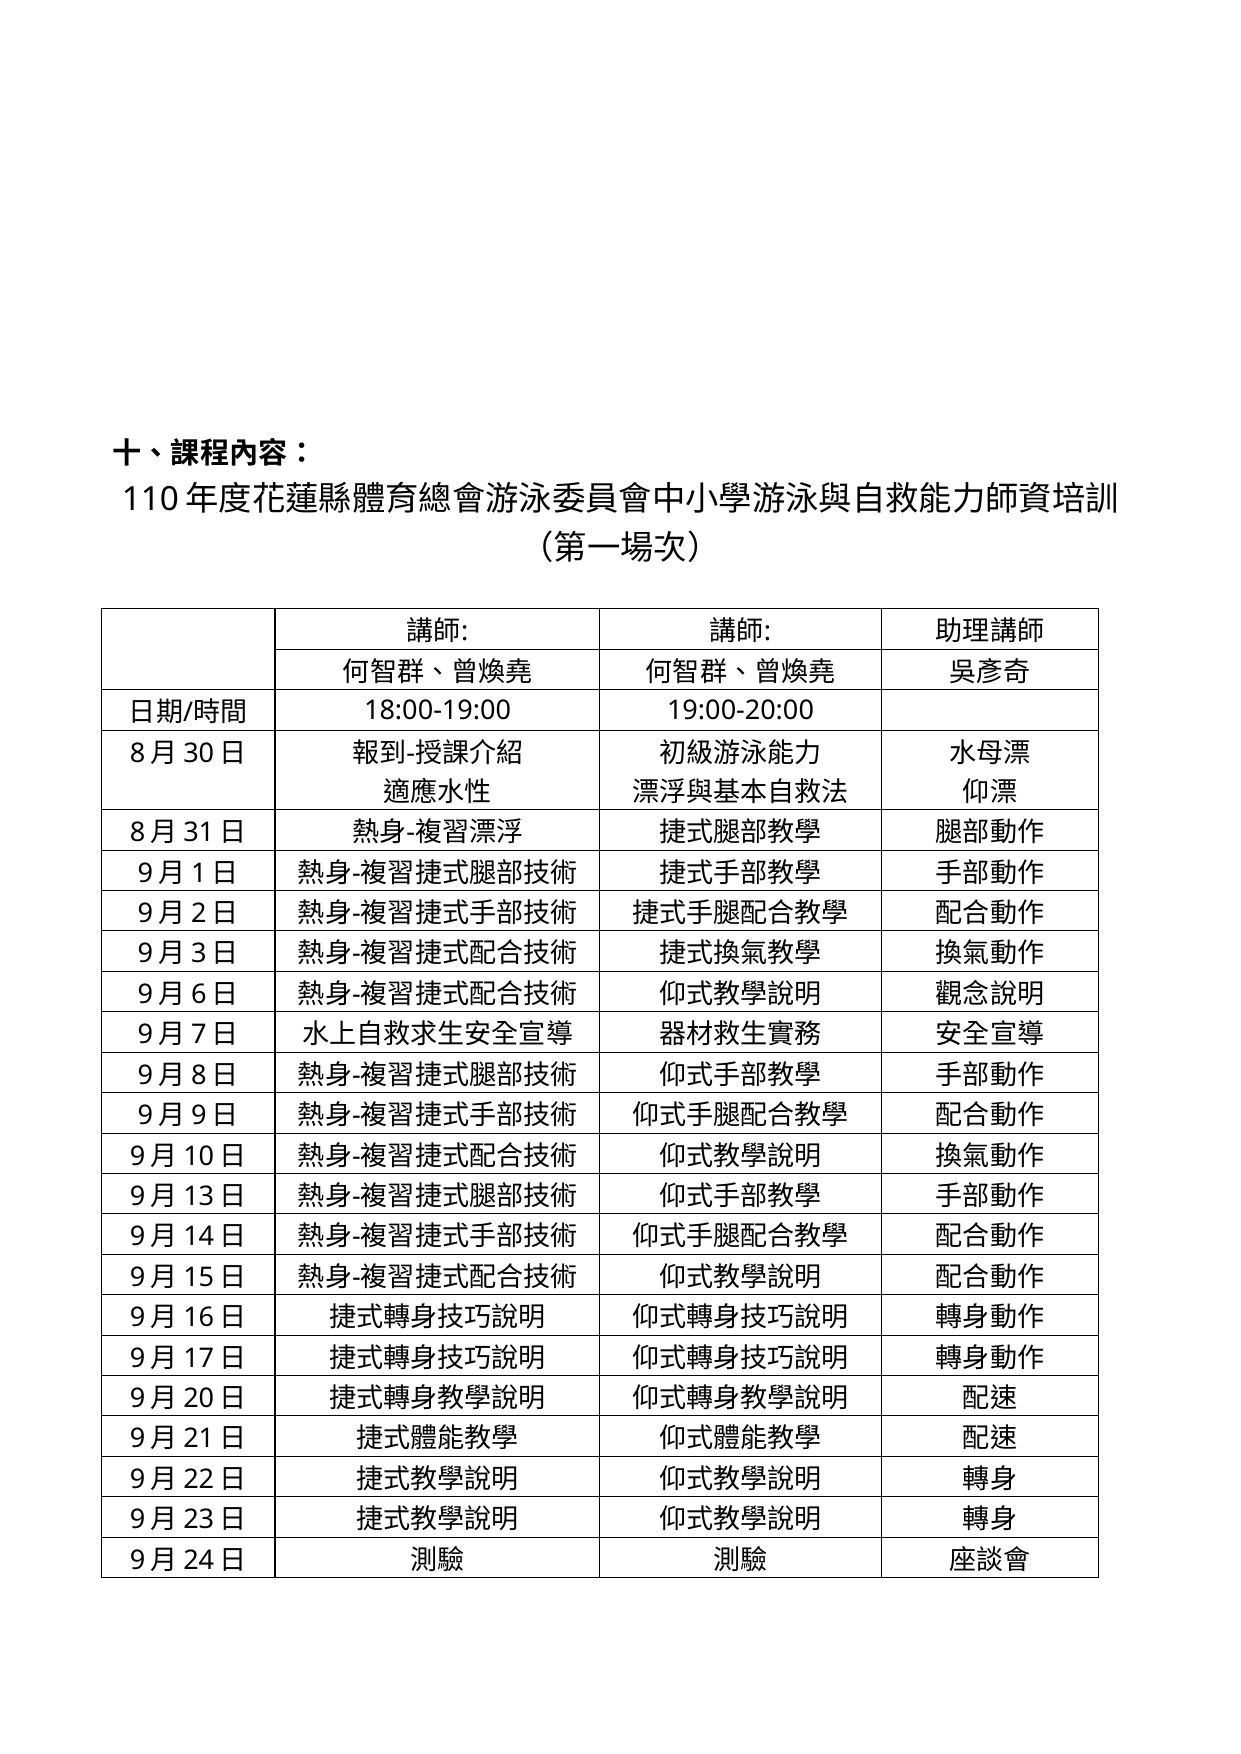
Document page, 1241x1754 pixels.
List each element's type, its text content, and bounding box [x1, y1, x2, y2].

table_cell 仰式教學說明 [600, 1134, 881, 1173]
table_cell 熱身-複習捷式配合技術 [276, 1134, 599, 1173]
table_header 助理講師 [882, 609, 1098, 649]
table_cell 熱身-複習捷式腿部技術 [276, 851, 599, 890]
table_cell 配合動作 [882, 891, 1098, 930]
table_cell 9月13日 [102, 1174, 274, 1213]
table_cell 9月6日 [102, 972, 274, 1011]
table_cell 9月22日 [102, 1457, 274, 1496]
table_cell 8月31日 [102, 810, 274, 849]
table_cell 仰式教學說明 [600, 1497, 881, 1537]
table_cell 9月7日 [102, 1012, 274, 1052]
table_cell 18:00-19:00 [276, 690, 599, 729]
table_cell 捷式教學說明 [276, 1457, 599, 1496]
table_cell 轉身動作 [882, 1295, 1098, 1334]
table_cell 捷式手腿配合教學 [600, 891, 881, 930]
table_cell 仰式轉身技巧說明 [600, 1295, 881, 1334]
table_cell 仰式教學說明 [600, 1457, 881, 1496]
text （第一場次） [112, 520, 1128, 569]
table_cell 仰式手部教學 [600, 1053, 881, 1092]
table_cell 手部動作 [882, 1174, 1098, 1213]
table_cell 手部動作 [882, 1053, 1098, 1092]
table_cell 9月1日 [102, 851, 274, 890]
table_cell 捷式換氣教學 [600, 931, 881, 971]
table_cell 捷式轉身教學說明 [276, 1376, 599, 1415]
table_cell 仰式手腿配合教學 [600, 1214, 881, 1254]
table_cell 8月30日 [102, 731, 274, 809]
table_cell 水母漂 仰漂 [882, 731, 1098, 809]
table_cell [882, 690, 1098, 729]
table_cell 配合動作 [882, 1255, 1098, 1294]
table_header 講師: [600, 609, 881, 649]
table_cell 日期/時間 [102, 690, 274, 729]
table_cell 9月23日 [102, 1497, 274, 1537]
table_cell 9月10日 [102, 1134, 274, 1173]
table_cell 9月17日 [102, 1336, 274, 1375]
table_cell 捷式腿部教學 [600, 810, 881, 849]
table_cell 捷式手部教學 [600, 851, 881, 890]
table_cell 器材救生實務 [600, 1012, 881, 1052]
table_cell 配合動作 [882, 1093, 1098, 1132]
table_cell 何智群、曾煥堯 [600, 650, 881, 689]
table_cell 9月20日 [102, 1376, 274, 1415]
table_cell 換氣動作 [882, 1134, 1098, 1173]
table_cell 仰式手腿配合教學 [600, 1093, 881, 1132]
table_cell 仰式轉身技巧說明 [600, 1336, 881, 1375]
table_cell 9月24日 [102, 1538, 274, 1577]
table_cell 轉身 [882, 1457, 1098, 1496]
table_cell 座談會 [882, 1538, 1098, 1577]
table_cell 換氣動作 [882, 931, 1098, 971]
table_cell 熱身-複習捷式手部技術 [276, 891, 599, 930]
table_cell 轉身 [882, 1497, 1098, 1537]
table_cell 捷式體能教學 [276, 1416, 599, 1456]
table_cell 仰式手部教學 [600, 1174, 881, 1213]
table_cell 捷式轉身技巧說明 [276, 1295, 599, 1334]
table_cell 仰式體能教學 [600, 1416, 881, 1456]
table_cell 9月14日 [102, 1214, 274, 1254]
table_cell 9月16日 [102, 1295, 274, 1334]
table_cell 9月9日 [102, 1093, 274, 1132]
table_cell 轉身動作 [882, 1336, 1098, 1375]
table_cell 9月2日 [102, 891, 274, 930]
table_cell 9月15日 [102, 1255, 274, 1294]
table_cell 配速 [882, 1376, 1098, 1415]
table_cell 9月3日 [102, 931, 274, 971]
table_cell 仰式轉身教學說明 [600, 1376, 881, 1415]
table_cell 初級游泳能力 漂浮與基本自救法 [600, 731, 881, 809]
table_cell 手部動作 [882, 851, 1098, 890]
table_cell 腿部動作 [882, 810, 1098, 849]
table_cell 吳彥奇 [882, 650, 1098, 689]
table_cell 觀念說明 [882, 972, 1098, 1011]
table_cell 熱身-複習捷式手部技術 [276, 1214, 599, 1254]
table_cell 水上自救求生安全宣導 [276, 1012, 599, 1052]
table_cell 熱身-複習捷式腿部技術 [276, 1053, 599, 1092]
table_cell 捷式教學說明 [276, 1497, 599, 1537]
table_cell 配合動作 [882, 1214, 1098, 1254]
table_cell 測驗 [276, 1538, 599, 1577]
table_cell 9月21日 [102, 1416, 274, 1456]
table_cell 熱身-複習漂浮 [276, 810, 599, 849]
table_cell 配速 [882, 1416, 1098, 1456]
table_cell 熱身-複習捷式配合技術 [276, 931, 599, 971]
table_cell 測驗 [600, 1538, 881, 1577]
table_cell 捷式轉身技巧說明 [276, 1336, 599, 1375]
table_cell 19:00-20:00 [600, 690, 881, 729]
table_cell 報到-授課介紹 適應水性 [276, 731, 599, 809]
table_header 講師: [276, 609, 599, 649]
table_cell 熱身-複習捷式手部技術 [276, 1093, 599, 1132]
table_cell 何智群、曾煥堯 [276, 650, 599, 689]
table_header [102, 609, 274, 689]
table_cell 仰式教學說明 [600, 1255, 881, 1294]
table_cell 熱身-複習捷式腿部技術 [276, 1174, 599, 1213]
text 110年度花蓮縣體育總會游泳委員會中小學游泳與自救能力師資培訓 [112, 472, 1128, 520]
table_cell 仰式教學說明 [600, 972, 881, 1011]
table_cell 熱身-複習捷式配合技術 [276, 1255, 599, 1294]
table_cell 9月8日 [102, 1053, 274, 1092]
table_cell 安全宣導 [882, 1012, 1098, 1052]
table_cell 熱身-複習捷式配合技術 [276, 972, 599, 1011]
text 十、課程內容： [112, 430, 1128, 472]
